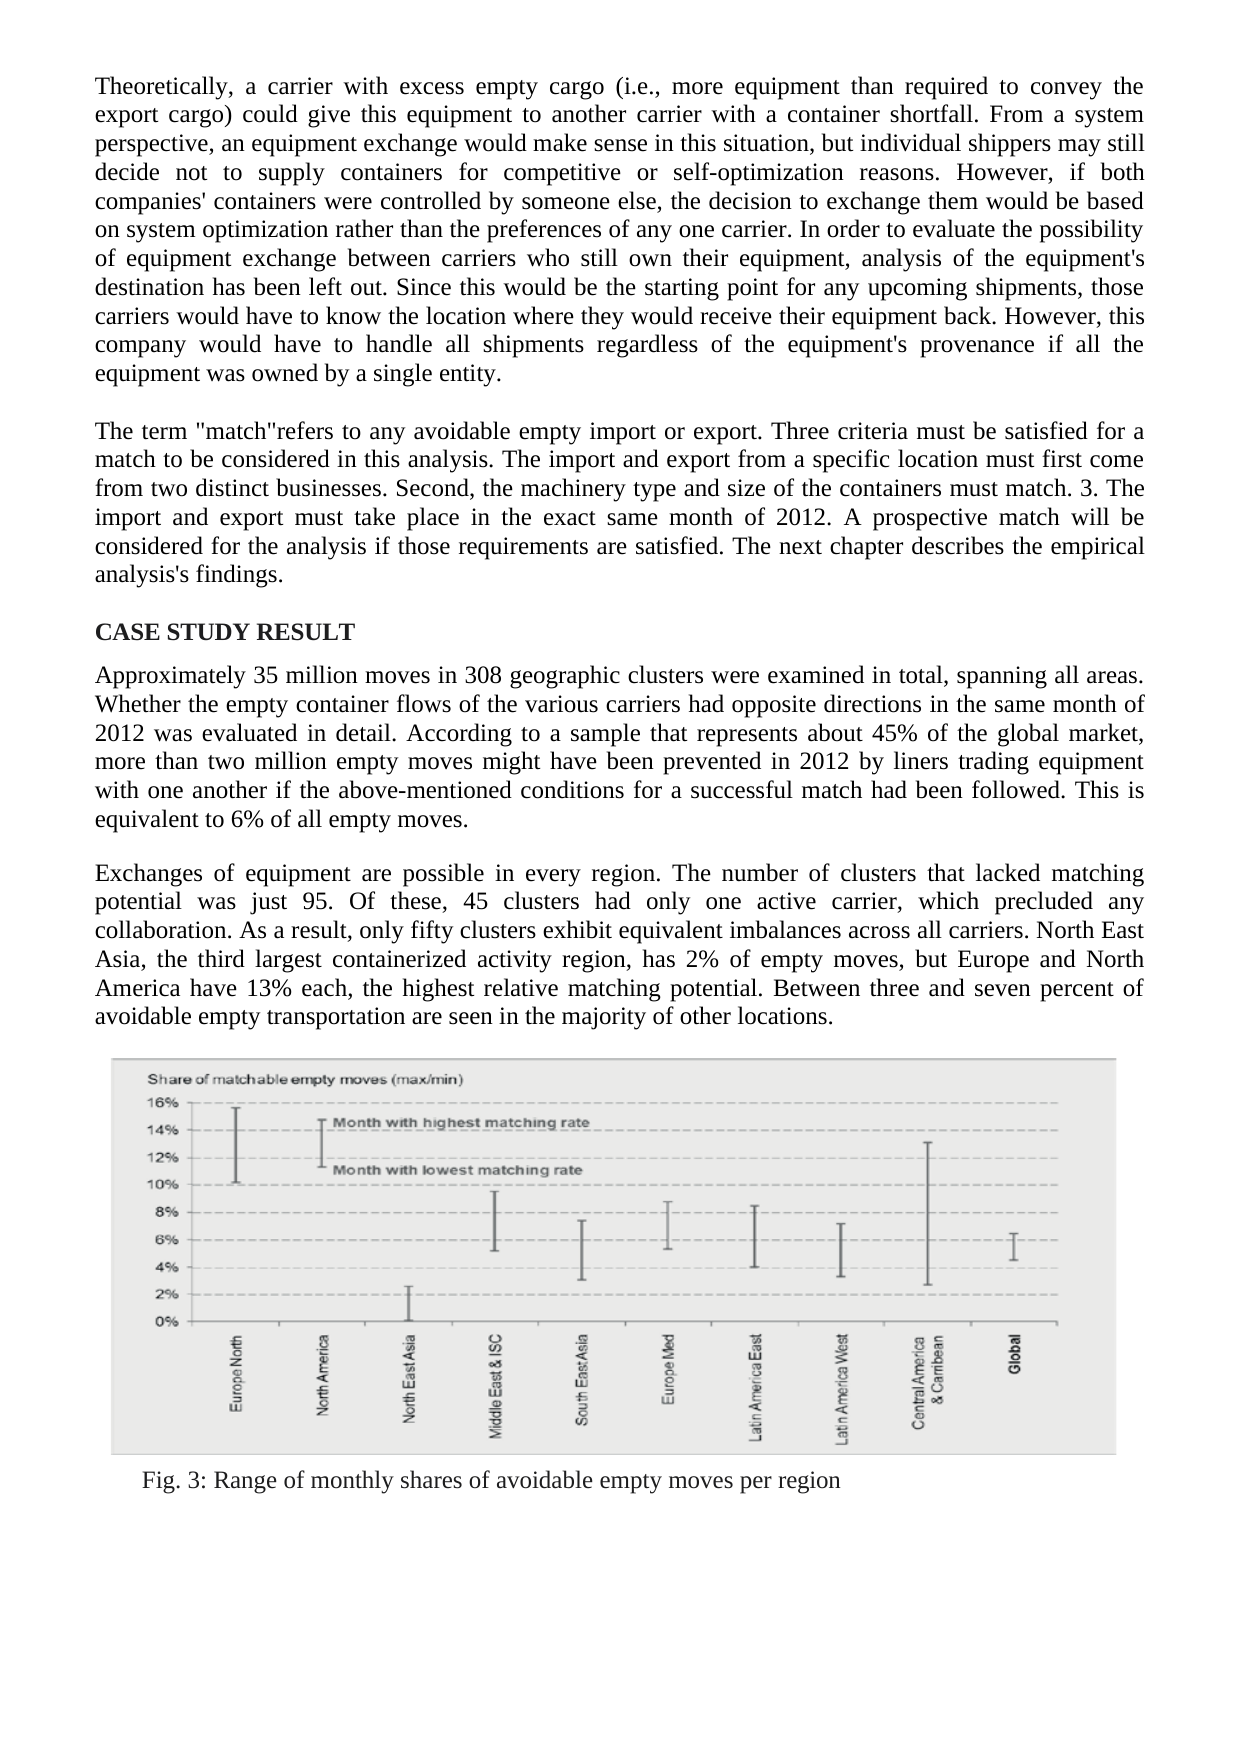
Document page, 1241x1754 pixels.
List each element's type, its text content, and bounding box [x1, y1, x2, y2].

text The term "match"refers to any avoidable empty import or export. Three criteria must be satisfied for a match to be considered in this analysis. The import and export from a specific location must first come from two distinct businesses. Second, the machinery type and size of the containers must match. 3. The import and export must take place in the exact same month of 2012. A prospective match will be considered for the analysis if those requirements are satisfied. The next chapter describes the empirical analysis's findings. [94, 416, 1146, 588]
text Fig. 3: Range of monthly shares of avoidable empty moves per region [142, 1465, 1146, 1494]
text CASE STUDY RESULT [94, 617, 1146, 646]
text Approximately 35 million moves in 308 geographic clusters were examined in total, spanning all areas. Whether the empty container flows of the various carriers had opposite directions in the same month of 2012 was evaluated in detail. According to a sample that represents about 45% of the global market, more than two million empty moves might have been prevented in 2012 by liners trading equipment with one another if the above-mentioned conditions for a successful match had been followed. This is equivalent to 6% of all empty moves. [94, 660, 1146, 833]
text Exchanges of equipment are possible in every region. The number of clusters that lacked matching potential was just 95. Of these, 45 clusters had only one active carrier, which precluded any collaboration. As a result, only fifty clusters exhibit equivalent imbalances across all carriers. North East Asia, the third largest containerized activity region, has 2% of empty moves, but Europe and North America have 13% each, the highest relative matching potential. Between three and seven percent of avoidable empty transportation are seen in the majority of other locations. [94, 858, 1146, 1030]
text Theoretically, a carrier with excess empty cargo (i.e., more equipment than required to convey the export cargo) could give this equipment to another carrier with a container shortfall. From a system perspective, an equipment exchange would make sense in this situation, but individual shippers may still decide not to supply containers for competitive or self-optimization reasons. However, if both companies' containers were controlled by someone else, the decision to exchange them would be based on system optimization rather than the preferences of any one carrier. In order to evaluate the possibility of equipment exchange between carriers who still own their equipment, analysis of the equipment's destination has been left out. Since this would be the starting point for any upcoming shipments, those carriers would have to know the location where they would receive their equipment back. However, this company would have to handle all shipments regardless of the equipment's provenance if all the equipment was owned by a single entity. [94, 71, 1146, 387]
picture [110, 1058, 1117, 1455]
